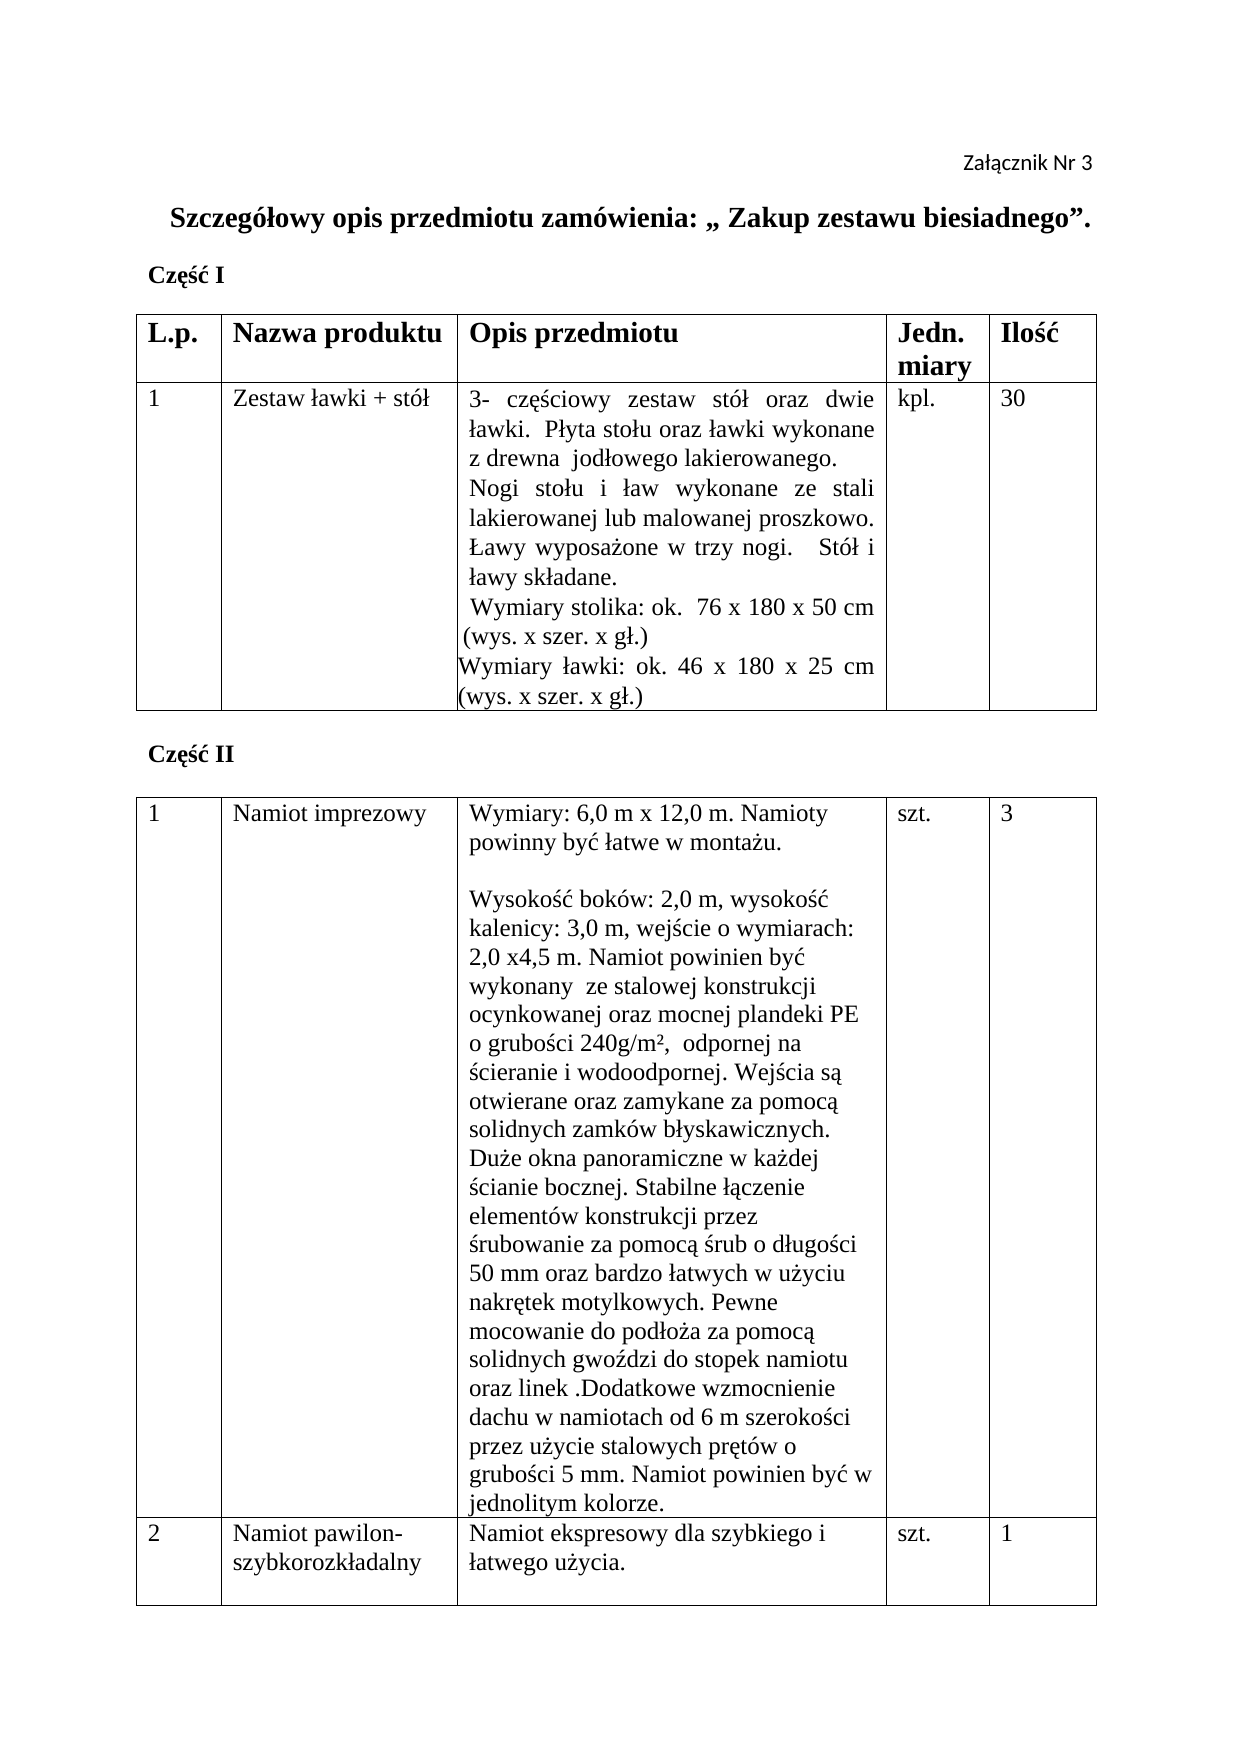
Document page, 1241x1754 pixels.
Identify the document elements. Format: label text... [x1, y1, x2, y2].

text Szczegółowy opis przedmiotu zamówienia: „ Zakup zestawu biesiadnego”. [148, 201, 1093, 234]
table_cell 1 [990, 1518, 1096, 1605]
table_header Nazwa produktu [222, 315, 457, 382]
table_cell 30 [990, 383, 1096, 709]
table_cell kpl. [887, 383, 989, 709]
table_cell 2 [137, 1518, 221, 1605]
table_cell Wymiary: 6,0 m x 12,0 m. Namioty powinny być łatwe w montażu. Wysokość boków: 2,0 m, wysokość kalenicy: 3,0 m, wejście o wymiarach: 2,0 x4,5 m. Namiot powinien być wykonany ze stalowej konstrukcji ocynkowanej oraz mocnej plandeki PE o grubości 240g/m², odpornej na ścieranie i wodoodpornej. Wejścia są otwierane oraz zamykane za pomocą solidnych zamków błyskawicznych. Duże okna panoramiczne w każdej ścianie bocznej. Stabilne łączenie elementów konstrukcji przez śrubowanie za pomocą śrub o długości 50 mm oraz bardzo łatwych w użyciu nakrętek motylkowych. Pewne mocowanie do podłoża za pomocą solidnych gwoździ do stopek namiotu oraz linek .Dodatkowe wzmocnienie dachu w namiotach od 6 m szerokości przez użycie stalowych prętów o grubości 5 mm. Namiot powinien być w jednolitym kolorze. [458, 798, 886, 1517]
table_cell Zestaw ławki + stół [222, 383, 457, 709]
table_cell Część II [136, 711, 1096, 797]
table_cell 3 [990, 798, 1096, 1517]
table_header Ilość [990, 315, 1096, 382]
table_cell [458, 1518, 886, 1605]
table_header L.p. [137, 315, 221, 382]
table_cell 1 [137, 383, 221, 709]
table_cell 1 [137, 798, 221, 1517]
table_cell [222, 1518, 457, 1605]
text Część I [148, 260, 1093, 289]
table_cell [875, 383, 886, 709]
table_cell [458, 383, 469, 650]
table_header Jedn. miary [887, 315, 989, 382]
table_header Opis przedmiotu [458, 315, 886, 382]
text Załącznik Nr 3 [148, 148, 1093, 176]
table_cell Namiot imprezowy [222, 798, 457, 1517]
table_cell szt. [887, 798, 989, 1517]
table_cell szt. [887, 1518, 989, 1605]
